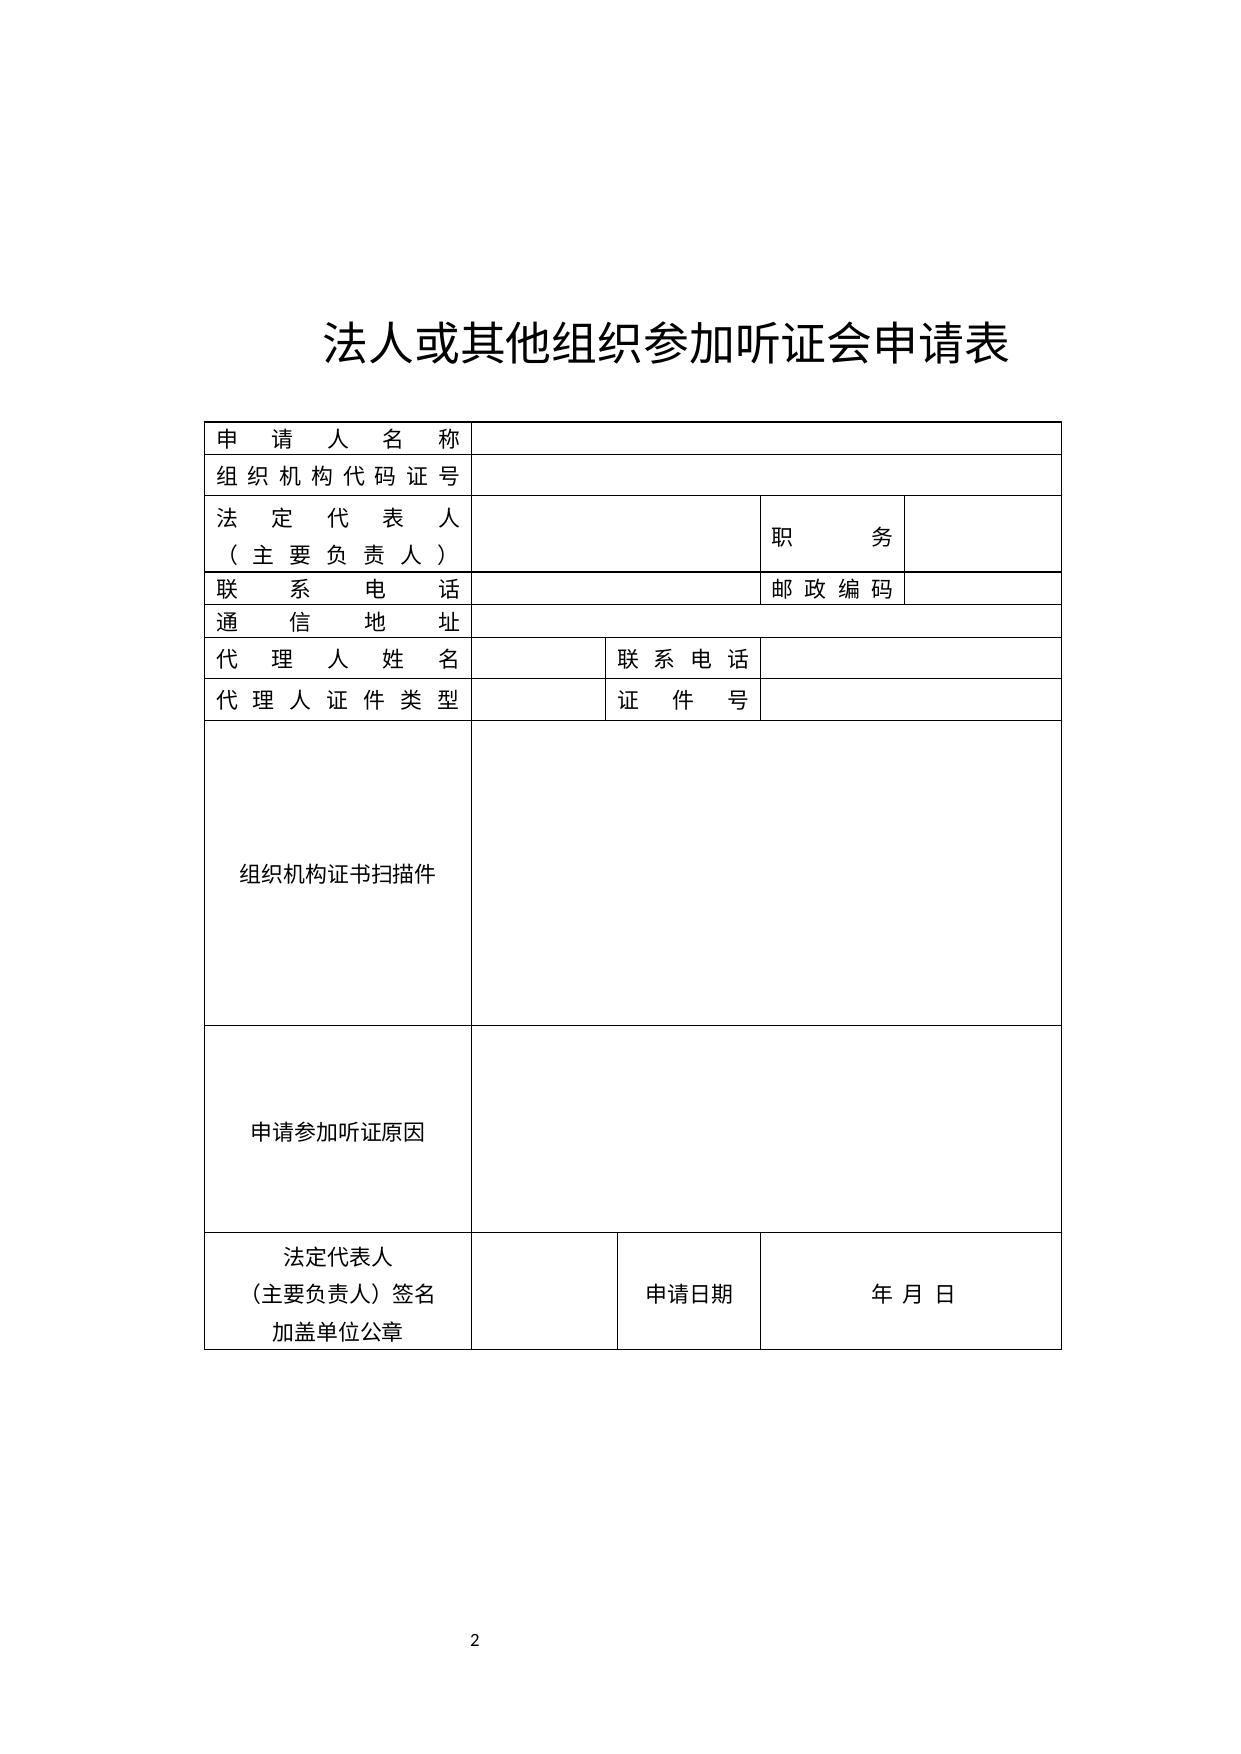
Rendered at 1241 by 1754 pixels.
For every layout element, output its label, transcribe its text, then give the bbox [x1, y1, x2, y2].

table_cell 组织机构证书扫描件 [205, 721, 471, 1025]
table_cell [472, 455, 1061, 495]
table_header [472, 423, 1061, 454]
table_cell [472, 496, 760, 571]
table_cell [905, 496, 1061, 571]
table_cell 联系电话 [606, 638, 760, 678]
table_cell 证件号 [606, 679, 760, 719]
table_cell [761, 638, 1061, 678]
table_cell [761, 679, 1061, 719]
table_cell [472, 721, 1061, 1025]
table_cell [472, 1233, 617, 1349]
table_cell 组织机构代码证号 [205, 455, 471, 495]
table_cell 代理人姓名 [205, 638, 471, 678]
table_cell [905, 573, 1061, 604]
table_cell [472, 1026, 1061, 1232]
table_cell 邮政编码 [761, 573, 904, 604]
table_cell [472, 638, 605, 678]
table_cell 通信地址 [205, 605, 471, 637]
table_header 申请人名称 [205, 423, 471, 454]
table_cell [472, 573, 760, 604]
table_cell 申请参加听证原因 [205, 1026, 471, 1232]
table_cell 法定代表人 （主要负责人） [205, 496, 471, 571]
table_cell [472, 605, 1061, 637]
table_cell 法定代表人 （主要负责人）签名 加盖单位公章 [205, 1233, 471, 1349]
table_cell 申请日期 [618, 1233, 760, 1349]
table_cell 代理人证件类型 [205, 679, 471, 719]
table_cell 年 月 日 [761, 1233, 1061, 1349]
table_cell [472, 679, 605, 719]
table_cell 联系电话 [205, 573, 471, 604]
text 法人或其他组织参加听证会申请表 [187, 292, 1053, 389]
table_cell 职务 [761, 496, 904, 571]
